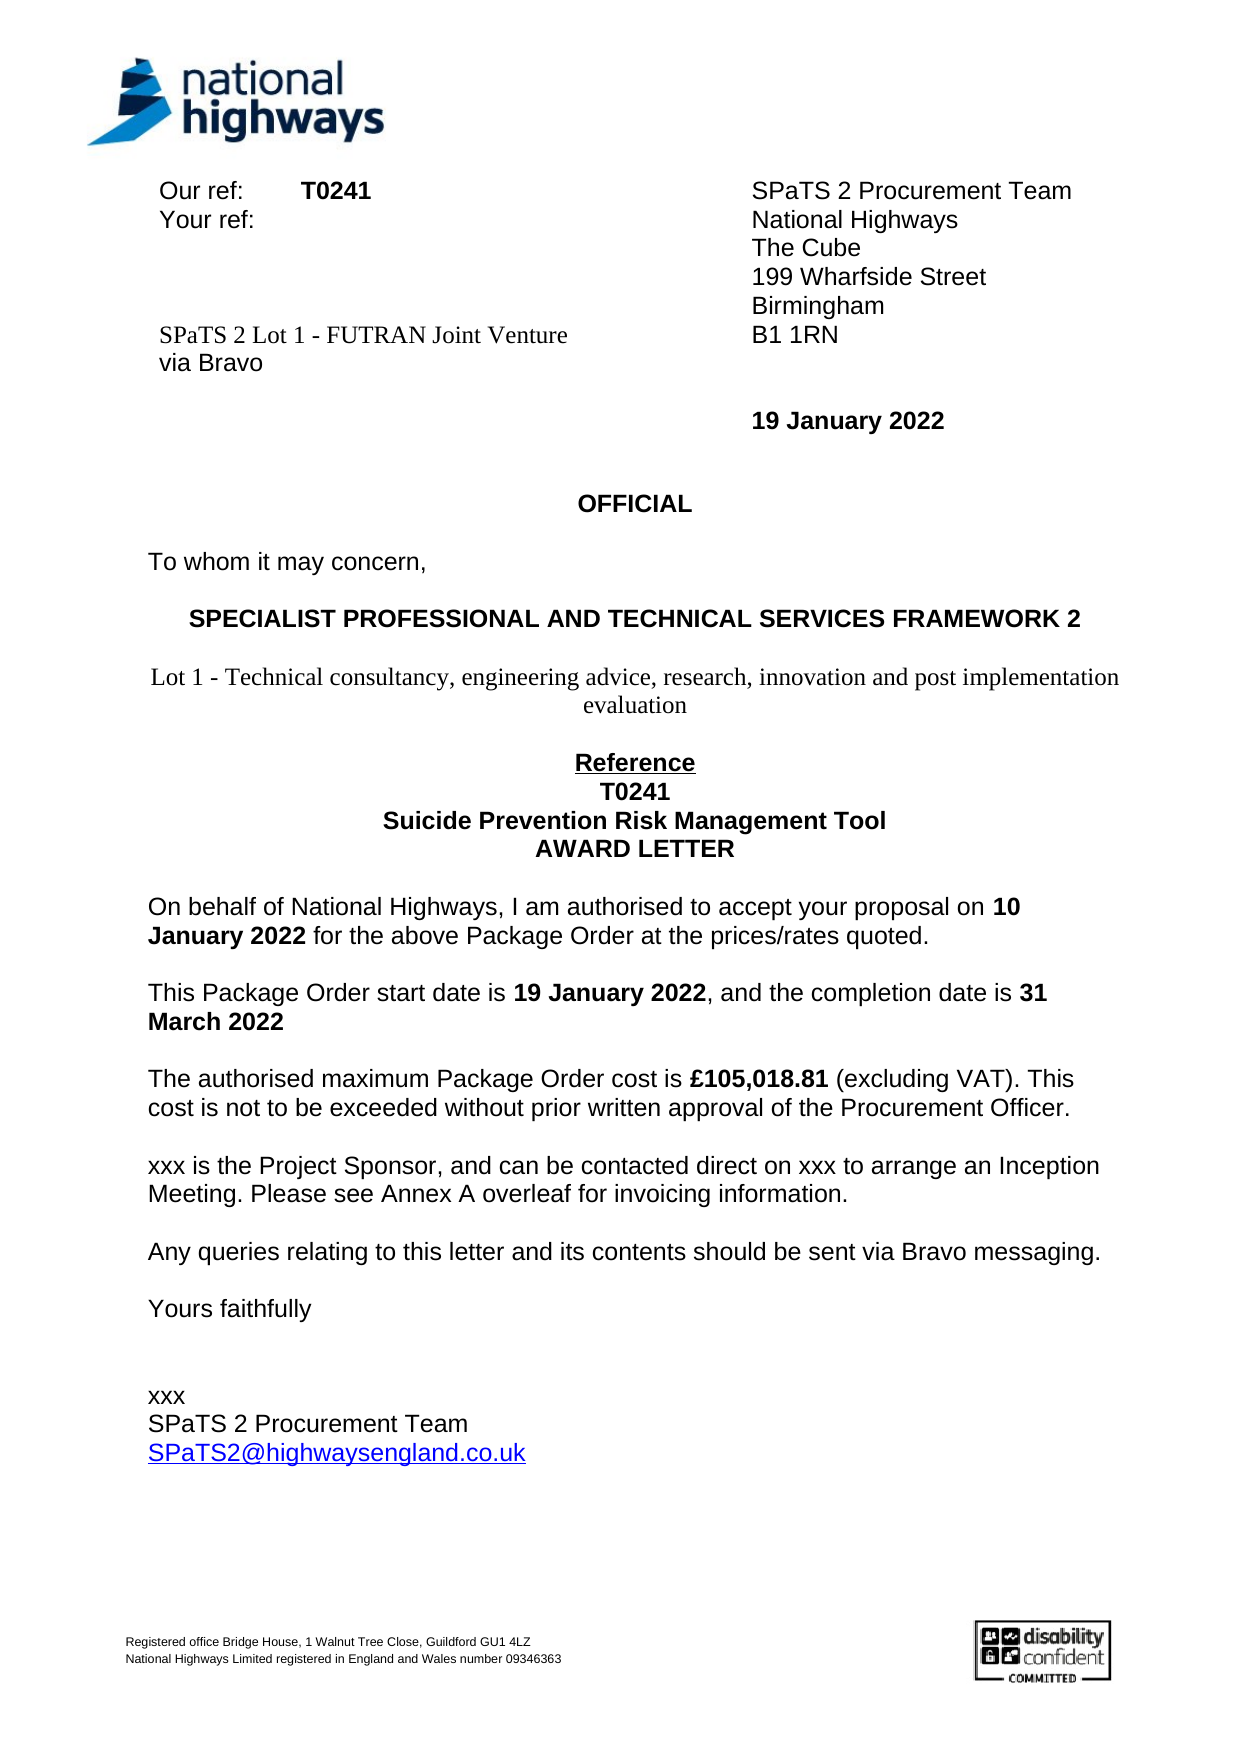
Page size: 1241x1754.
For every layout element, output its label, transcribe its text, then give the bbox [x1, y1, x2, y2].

text Suicide Prevention Risk Management Tool [148, 806, 1122, 834]
text xxx is the Project Sponsor, and can be contacted direct on xxx to arrange an Inception Meeting. Please see Annex A overleaf for invoicing information. [148, 1151, 1122, 1208]
text To whom it may concern, [148, 547, 1122, 576]
text T0241 [148, 777, 1122, 806]
text OFFICIAL [148, 489, 1122, 518]
text This Package Order start date is , and the completion date is [148, 978, 1122, 1036]
text The authorised maximum Package Order cost is £105,018.81 (excluding VAT). This cost is not to be exceeded without prior written approval of the Procurement Officer. [148, 1064, 1122, 1122]
table_header SPaTS 2 Procurement Team National Highways The Cube 199 Wharfside Street Birmingham B1 1RN [740, 147, 1171, 489]
text Any queries relating to this letter and its contents should be sent via Bravo messaging. [148, 1237, 1122, 1266]
text xxx [148, 1381, 1122, 1409]
text SPECIALIST PROFESSIONAL AND TECHNICAL SERVICES FRAMEWORK 2 [148, 604, 1122, 633]
text Reference [148, 748, 1122, 777]
text AWARD LETTER [148, 834, 1122, 863]
text On behalf of National Highways, I am authorised to accept your proposal on for the above Package Order at the prices/rates quoted. [148, 892, 1122, 949]
text Yours faithfully [148, 1294, 1122, 1323]
table_header Our ref: T0241 Your ref: via Bravo [148, 147, 740, 489]
text SPaTS 2 Procurement Team [148, 1409, 1122, 1438]
picture [965, 1612, 1123, 1690]
text SPaTS2@highwaysengland.co.uk [148, 1438, 1122, 1467]
